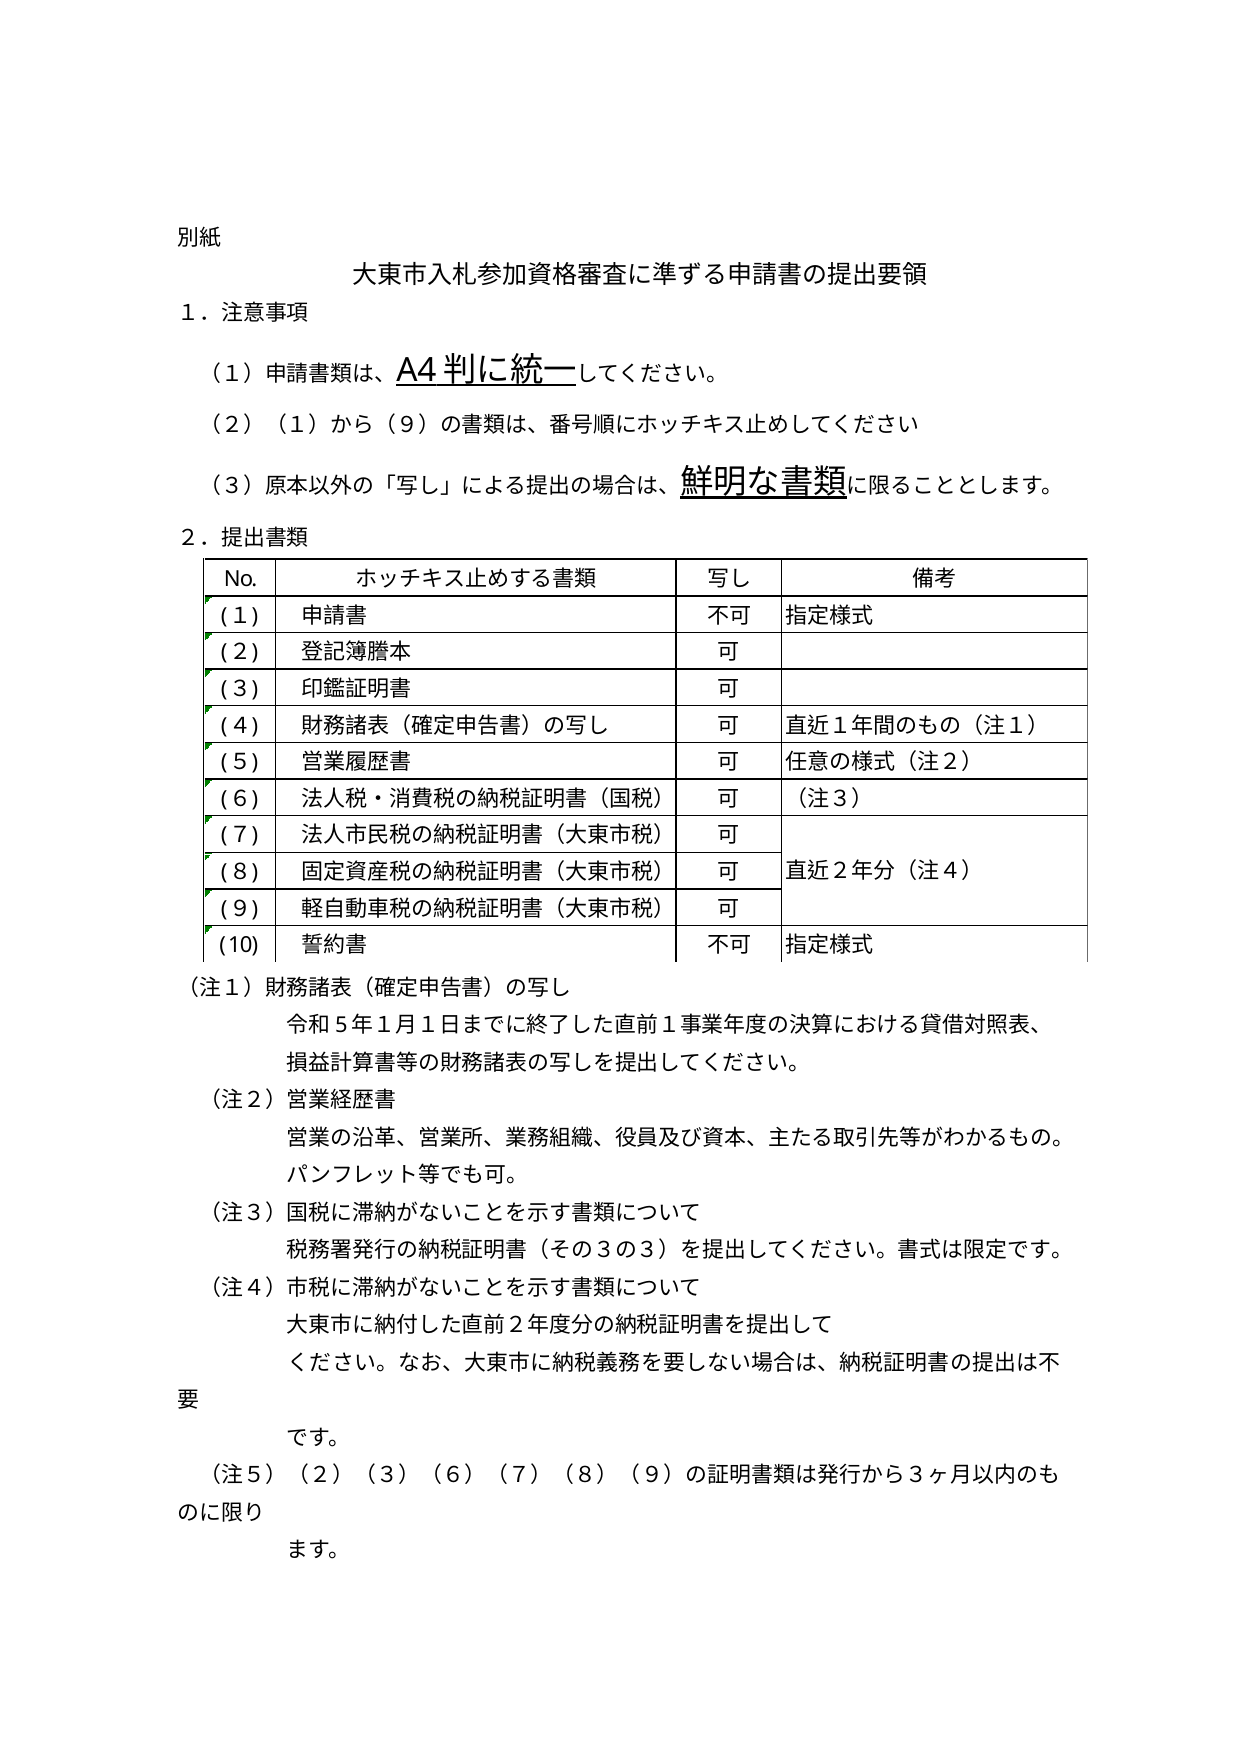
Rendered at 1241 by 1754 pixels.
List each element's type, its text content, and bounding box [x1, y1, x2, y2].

text （注５）（２）（３）（６）（７）（８）（９）の証明書類は発行から３ヶ月以内のものに限り [177, 1454, 1063, 1529]
text 大東市入札参加資格審査に準ずる申請書の提出要領 [177, 254, 1063, 292]
text （注３）国税に滞納がないことを示す書類について [177, 1192, 1063, 1229]
text ます。 [177, 1529, 1063, 1567]
text 令和5年１月１日までに終了した直前１事業年度の決算における貸借対照表、 [177, 1004, 1063, 1042]
text （３）原本以外の「写し」による提出の場合は、鮮明な書類に限ることとします。 [177, 442, 1063, 517]
text パンフレット等でも可。 [177, 1154, 1063, 1192]
text 税務署発行の納税証明書（その３の３）を提出してください。書式は限定です。 [177, 1229, 1063, 1267]
text 損益計算書等の財務諸表の写しを提出してください。 [177, 1042, 1063, 1079]
text （２）（１）から（９）の書類は、番号順にホッチキス止めしてください [177, 404, 1063, 442]
text （注１）財務諸表（確定申告書）の写し [177, 554, 1063, 1004]
text （１）申請書類は、A4判に統一してください。 [177, 329, 1063, 404]
text （注４）市税に滞納がないことを示す書類について [177, 1267, 1063, 1304]
text 営業の沿革、営業所、業務組織、役員及び資本、主たる取引先等がわかるもの。 [177, 1117, 1063, 1154]
text です。 [177, 1417, 1063, 1454]
text １．注意事項 [177, 292, 1063, 329]
text ２．提出書類 [177, 517, 1063, 554]
text （注２）営業経歴書 [177, 1079, 1063, 1117]
text 大東市に納付した直前２年度分の納税証明書を提出して [177, 1304, 1063, 1342]
text ください。なお、大東市に納税義務を要しない場合は、納税証明書の提出は不要 [177, 1342, 1063, 1417]
text 別紙 [177, 217, 1063, 254]
